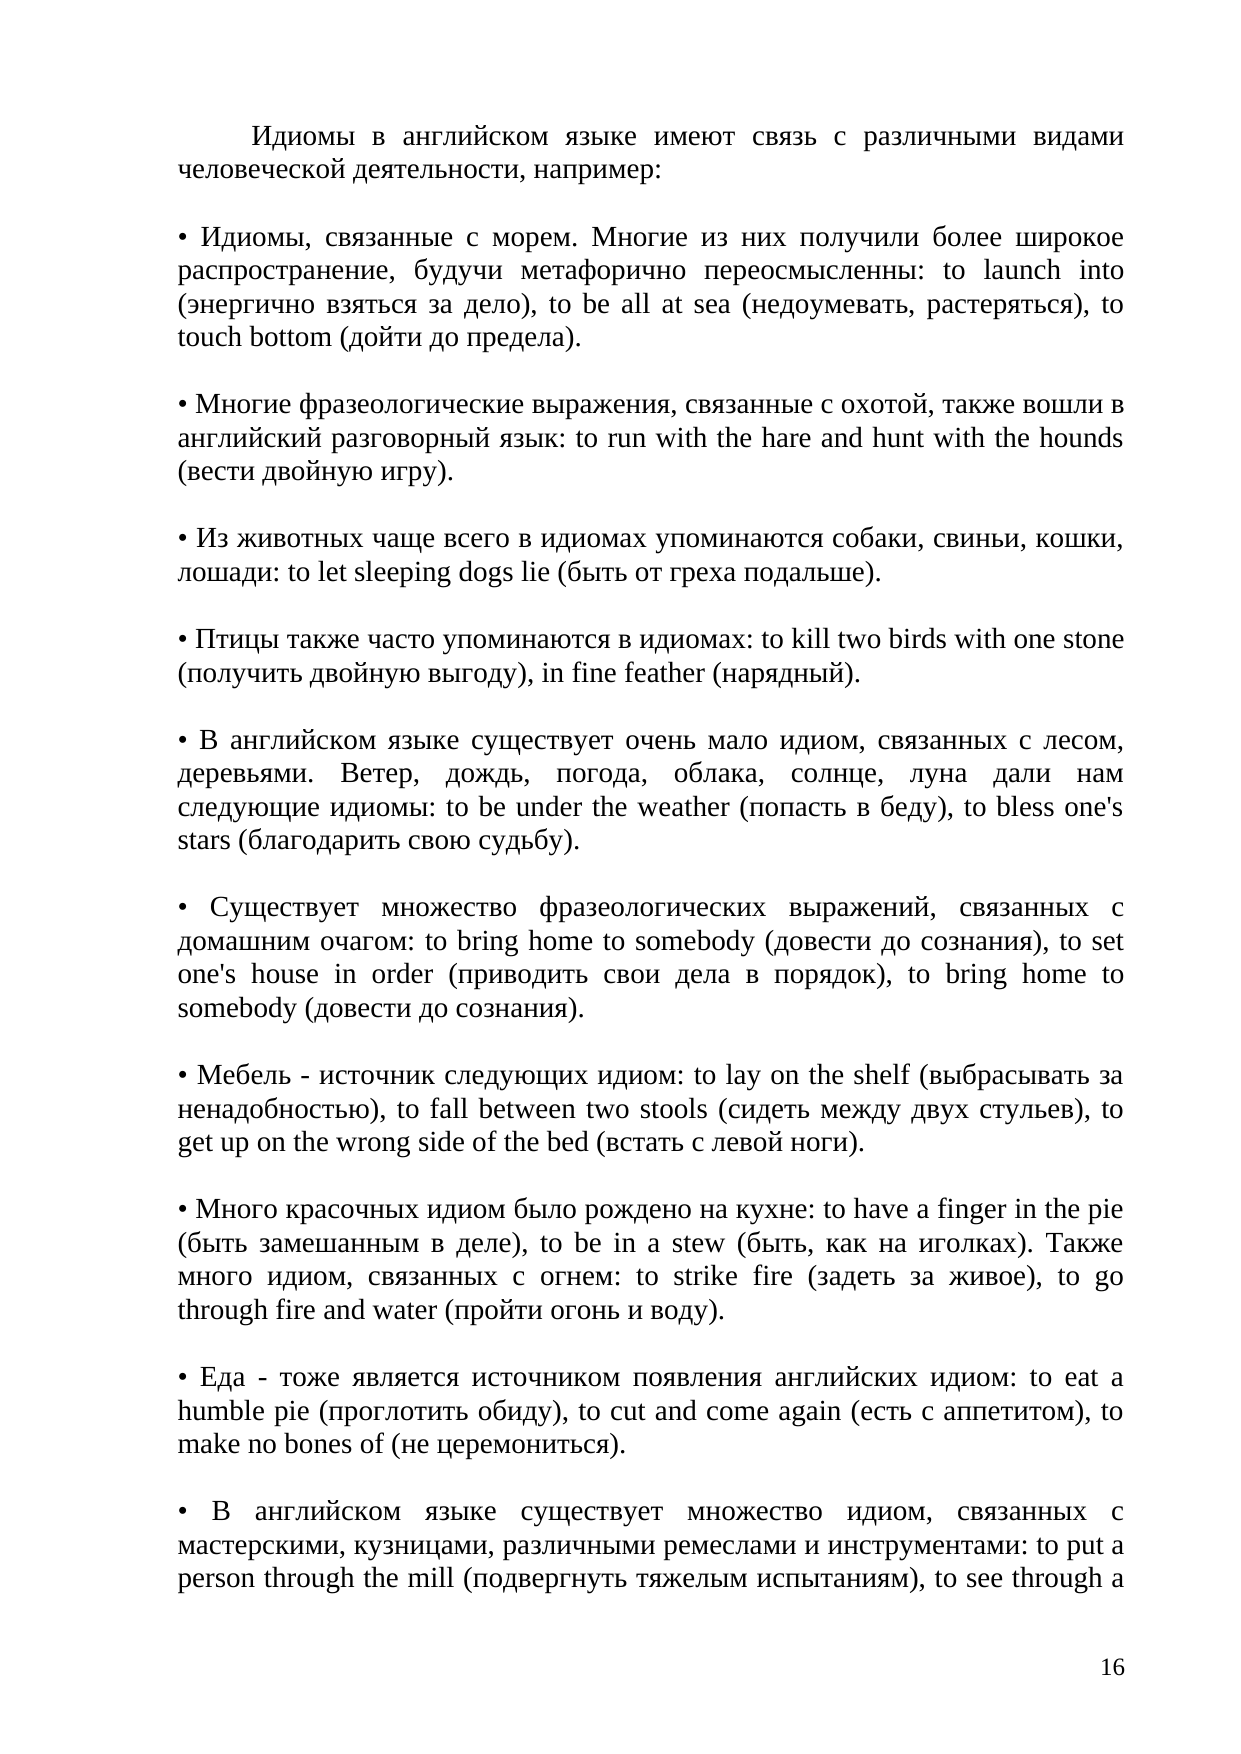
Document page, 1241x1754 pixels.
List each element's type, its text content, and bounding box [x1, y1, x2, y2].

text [177, 1493, 1125, 1594]
text • В английском языке существует очень мало идиом, связанных с лесом, деревьями. Ветер, дождь, погода, облака, солнце, луна дали нам следующие идиомы: to be under the weather (попасть в беду), to bless one's stars (благодарить свою судьбу). [177, 722, 1125, 856]
text • Еда - тоже является источником появления английских идиом: to eat a humble pie (проглотить обиду), to cut and come again (есть с аппетитом), to make no bones of (не церемониться). [177, 1359, 1125, 1460]
text • Из животных чаще всего в идиомах упоминаются собаки, свиньи, кошки, лошади: to let sleeping dogs lie (быть от греха подальше). [177, 521, 1125, 588]
text • Многие фразеологические выражения, связанные с охотой, также вошли в английский разговорный язык: to run with the hare and hunt with the hounds (вести двойную игру). [177, 386, 1125, 487]
text • Идиомы, связанные с морем. Многие из них получили более широкое распространение, будучи метафорично переосмысленны: to launch into (энергично взяться за дело), to be all at sea (недоумевать, растеряться), to touch bottom (дойти до предела). [177, 219, 1125, 353]
text • Много красочных идиом было рождено на кухне: to have a finger in the pie (быть замешанным в деле), to be in a stew (быть, как на иголках). Также много идиом, связанных с огнем: to strike fire (задеть за живое), to go through fire and water (пройти огонь и воду). [177, 1191, 1125, 1326]
text • Существует множество фразеологических выражений, связанных с домашним очагом: to bring home to somebody (довести до сознания), to set one's house in order (приводить свои дела в порядок), to bring home to somebody (довести до сознания). [177, 889, 1125, 1024]
text • Мебель - источник следующих идиом: to lay on the shelf (выбрасывать за ненадобностью), to fall between two stools (сидеть между двух стульев), to get up on the wrong side of the bed (встать с левой ноги). [177, 1057, 1125, 1158]
text • Птицы также часто упоминаются в идиомах: to kill two birds with one stone (получить двойную выгоду), in fine feather (нарядный). [177, 621, 1125, 688]
text Идиомы в английском языке имеют связь с различными видами человеческой деятельности, например: [177, 118, 1125, 185]
